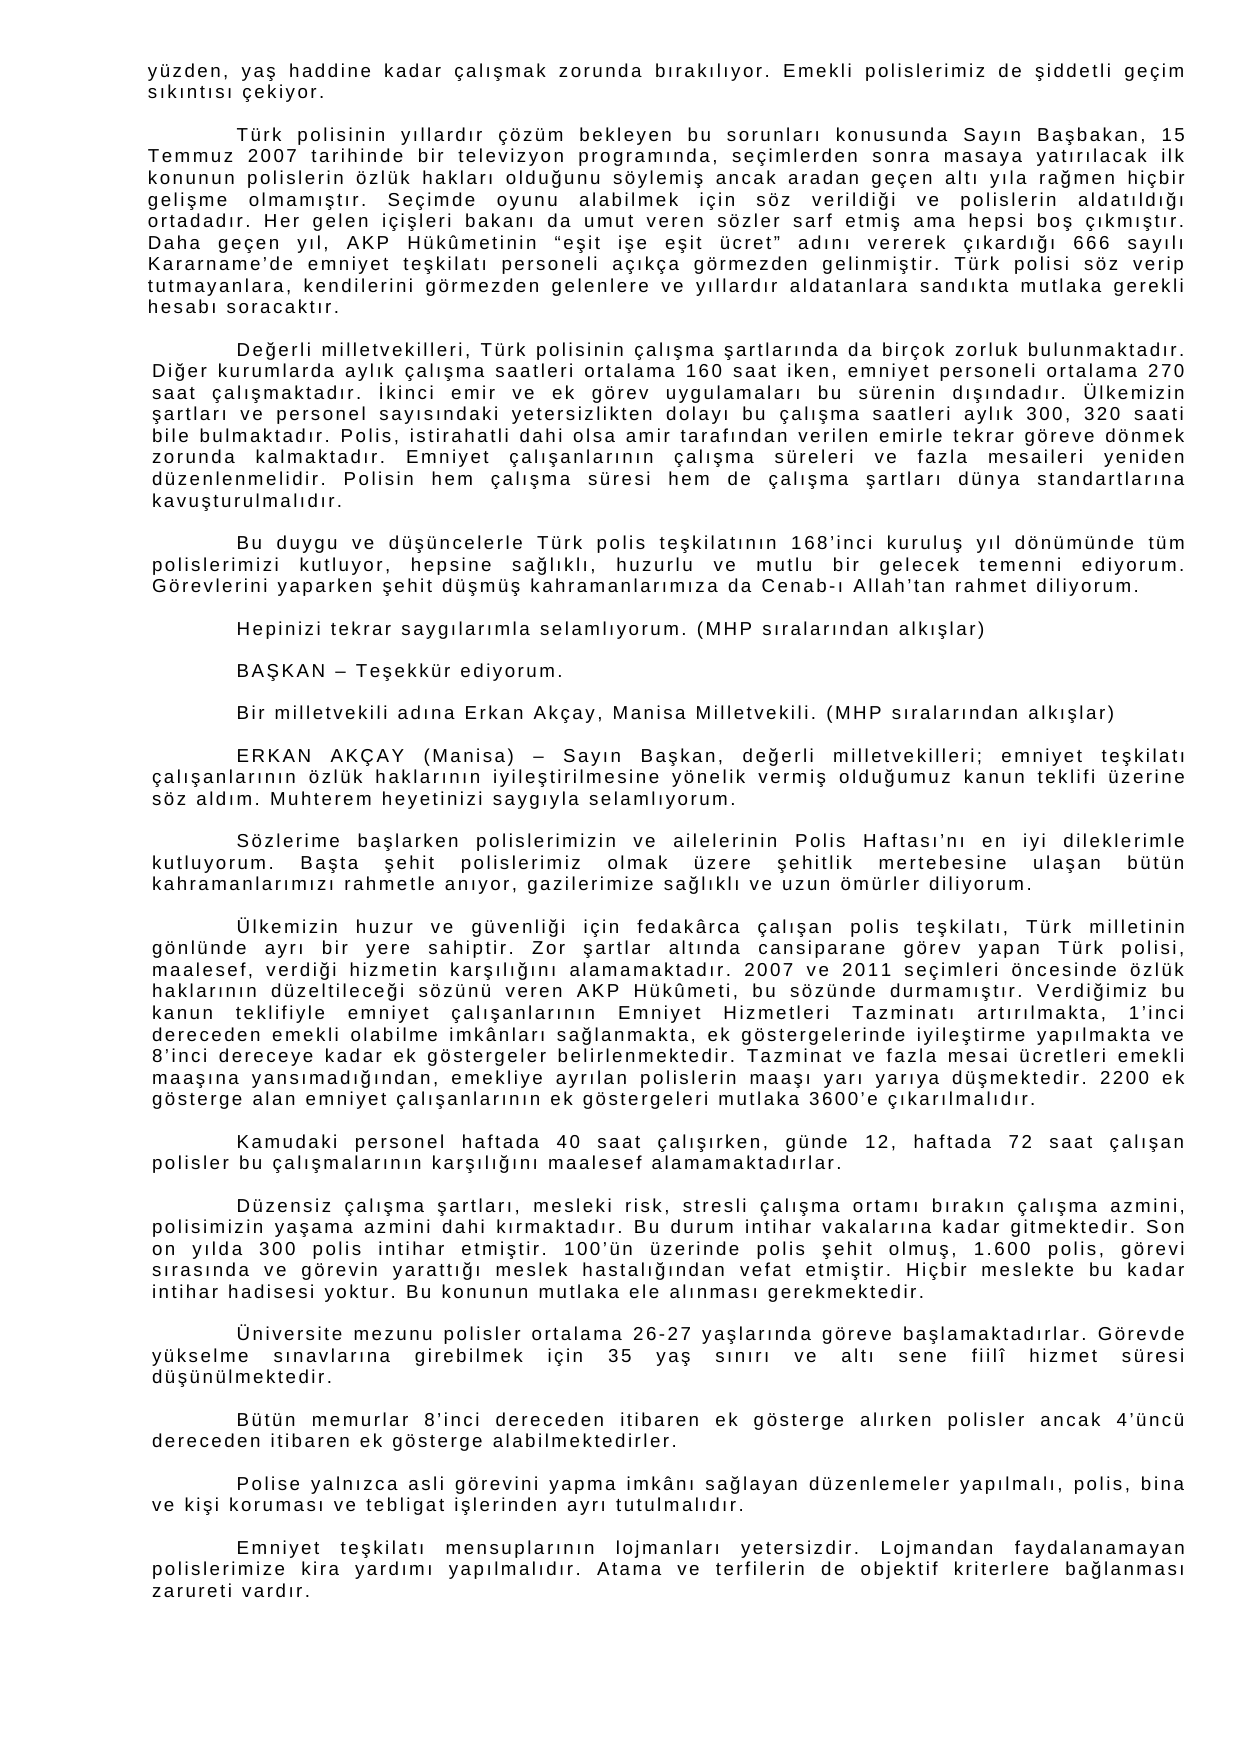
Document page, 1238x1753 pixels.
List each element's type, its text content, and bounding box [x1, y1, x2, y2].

text Üniversite mezunu polisler ortalama 26-27 yaşlarında göreve başlamaktadırlar. Görevde yükselme sınavlarına girebilmek için 35 yaş sınırı ve altı sene fiilî hizmet süresi düşünülmektedir. [152, 1323, 1186, 1388]
text Değerli milletvekilleri, Türk polisinin çalışma şartlarında da birçok zorluk bulunmaktadır. Diğer kurumlarda aylık çalışma saatleri ortalama 160 saat iken, emniyet personeli ortalama 270 saat çalışmaktadır. İkinci emir ve ek görev uygulamaları bu sürenin dışındadır. Ülkemizin şartları ve personel sayısındaki yetersizlikten dolayı bu çalışma saatleri aylık 300, 320 saati bile bulmaktadır. Polis, istirahatli dahi olsa amir tarafından verilen emirle tekrar göreve dönmek zorunda kalmaktadır. Emniyet çalışanlarının çalışma süreleri ve fazla mesaileri yeniden düzenlenmelidir. Polisin hem çalışma süresi hem de çalışma şartları dünya standartlarına kavuşturulmalıdır. [152, 338, 1186, 511]
text Kamudaki personel haftada 40 saat çalışırken, günde 12, haftada 72 saat çalışan polisler bu çalışmalarının karşılığını maalesef alamamaktadırlar. [152, 1131, 1186, 1174]
text Hepinizi tekrar saygılarımla selamlıyorum. (MHP sıralarından alkışlar) [152, 617, 1186, 639]
text Türk polisinin yıllardır çözüm bekleyen bu sorunları konusunda Sayın Başbakan, 15 Temmuz 2007 tarihinde bir televizyon programında, seçimlerden sonra masaya yatırılacak ilk konunun polislerin özlük hakları olduğunu söylemiş ancak aradan geçen altı yıla rağmen hiçbir gelişme olmamıştır. Seçimde oyunu alabilmek için söz verildiği ve polislerin aldatıldığı ortadadır. Her gelen içişleri bakanı da umut veren sözler sarf etmiş ama hepsi boş çıkmıştır. Daha geçen yıl, AKP Hükûmetinin “eşit işe eşit ücret” adını vererek çıkardığı 666 sayılı Kararname’de emniyet teşkilatı personeli açıkça görmezden gelinmiştir. Türk polisi söz verip tutmayanlara, kendilerini görmezden gelenlere ve yıllardır aldatanlara sandıkta mutlaka gerekli hesabı soracaktır. [148, 124, 1186, 318]
text BAŞKAN – Teşekkür ediyorum. [152, 660, 1186, 681]
text Düzensiz çalışma şartları, mesleki risk, stresli çalışma ortamı bırakın çalışma azmini, polisimizin yaşama azmini dahi kırmaktadır. Bu durum intihar vakalarına kadar gitmektedir. Son on yılda 300 polis intihar etmiştir. 100’ün üzerinde polis şehit olmuş, 1.600 polis, görevi sırasında ve görevin yarattığı meslek hastalığından vefat etmiştir. Hiçbir meslekte bu kadar intihar hadisesi yoktur. Bu konunun mutlaka ele alınması gerekmektedir. [152, 1194, 1186, 1302]
text ERKAN AKÇAY (Manisa) – Sayın Başkan, değerli milletvekilleri; emniyet teşkilatı çalışanlarının özlük haklarının iyileştirilmesine yönelik vermiş olduğumuz kanun teklifi üzerine söz aldım. Muhterem heyetinizi saygıyla selamlıyorum. [152, 744, 1186, 809]
text Bütün memurlar 8’inci dereceden itibaren ek gösterge alırken polisler ancak 4’üncü dereceden itibaren ek gösterge alabilmektedirler. [152, 1409, 1186, 1452]
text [148, 60, 1186, 103]
text Emniyet teşkilatı mensuplarının lojmanları yetersizdir. Lojmandan faydalanamayan polislerimize kira yardımı yapılmalıdır. Atama ve terfilerin de objektif kriterlere bağlanması zarureti vardır. [152, 1537, 1186, 1601]
text Bir milletvekili adına Erkan Akçay, Manisa Milletvekili. (MHP sıralarından alkışlar) [152, 702, 1186, 724]
text Bu duygu ve düşüncelerle Türk polis teşkilatının 168’inci kuruluş yıl dönümünde tüm polislerimizi kutluyor, hepsine sağlıklı, huzurlu ve mutlu bir gelecek temenni ediyorum. Görevlerini yaparken şehit düşmüş kahramanlarımıza da Cenab-ı Allah’tan rahmet diliyorum. [152, 532, 1186, 597]
text Polise yalnızca asli görevini yapma imkânı sağlayan düzenlemeler yapılmalı, polis, bina ve kişi koruması ve tebligat işlerinden ayrı tutulmalıdır. [152, 1473, 1186, 1516]
text Ülkemizin huzur ve güvenliği için fedakârca çalışan polis teşkilatı, Türk milletinin gönlünde ayrı bir yere sahiptir. Zor şartlar altında cansiparane görev yapan Türk polisi, maalesef, verdiği hizmetin karşılığını alamamaktadır. 2007 ve 2011 seçimleri öncesinde özlük haklarının düzeltileceği sözünü veren AKP Hükûmeti, bu sözünde durmamıştır. Verdiğimiz bu kanun teklifiyle emniyet çalışanlarının Emniyet Hizmetleri Tazminatı artırılmakta, 1’inci dereceden emekli olabilme imkânları sağlanmakta, ek göstergelerinde iyileştirme yapılmakta ve 8’inci dereceye kadar ek göstergeler belirlenmektedir. Tazminat ve fazla mesai ücretleri emekli maaşına yansımadığından, emekliye ayrılan polislerin maaşı yarı yarıya düşmektedir. 2200 ek gösterge alan emniyet çalışanlarının ek göstergeleri mutlaka 3600’e çıkarılmalıdır. [152, 916, 1186, 1110]
text Sözlerime başlarken polislerimizin ve ailelerinin Polis Haftası’nı en iyi dileklerimle kutluyorum. Başta şehit polislerimiz olmak üzere şehitlik mertebesine ulaşan bütün kahramanlarımızı rahmetle anıyor, gazilerimize sağlıklı ve uzun ömürler diliyorum. [152, 830, 1186, 895]
